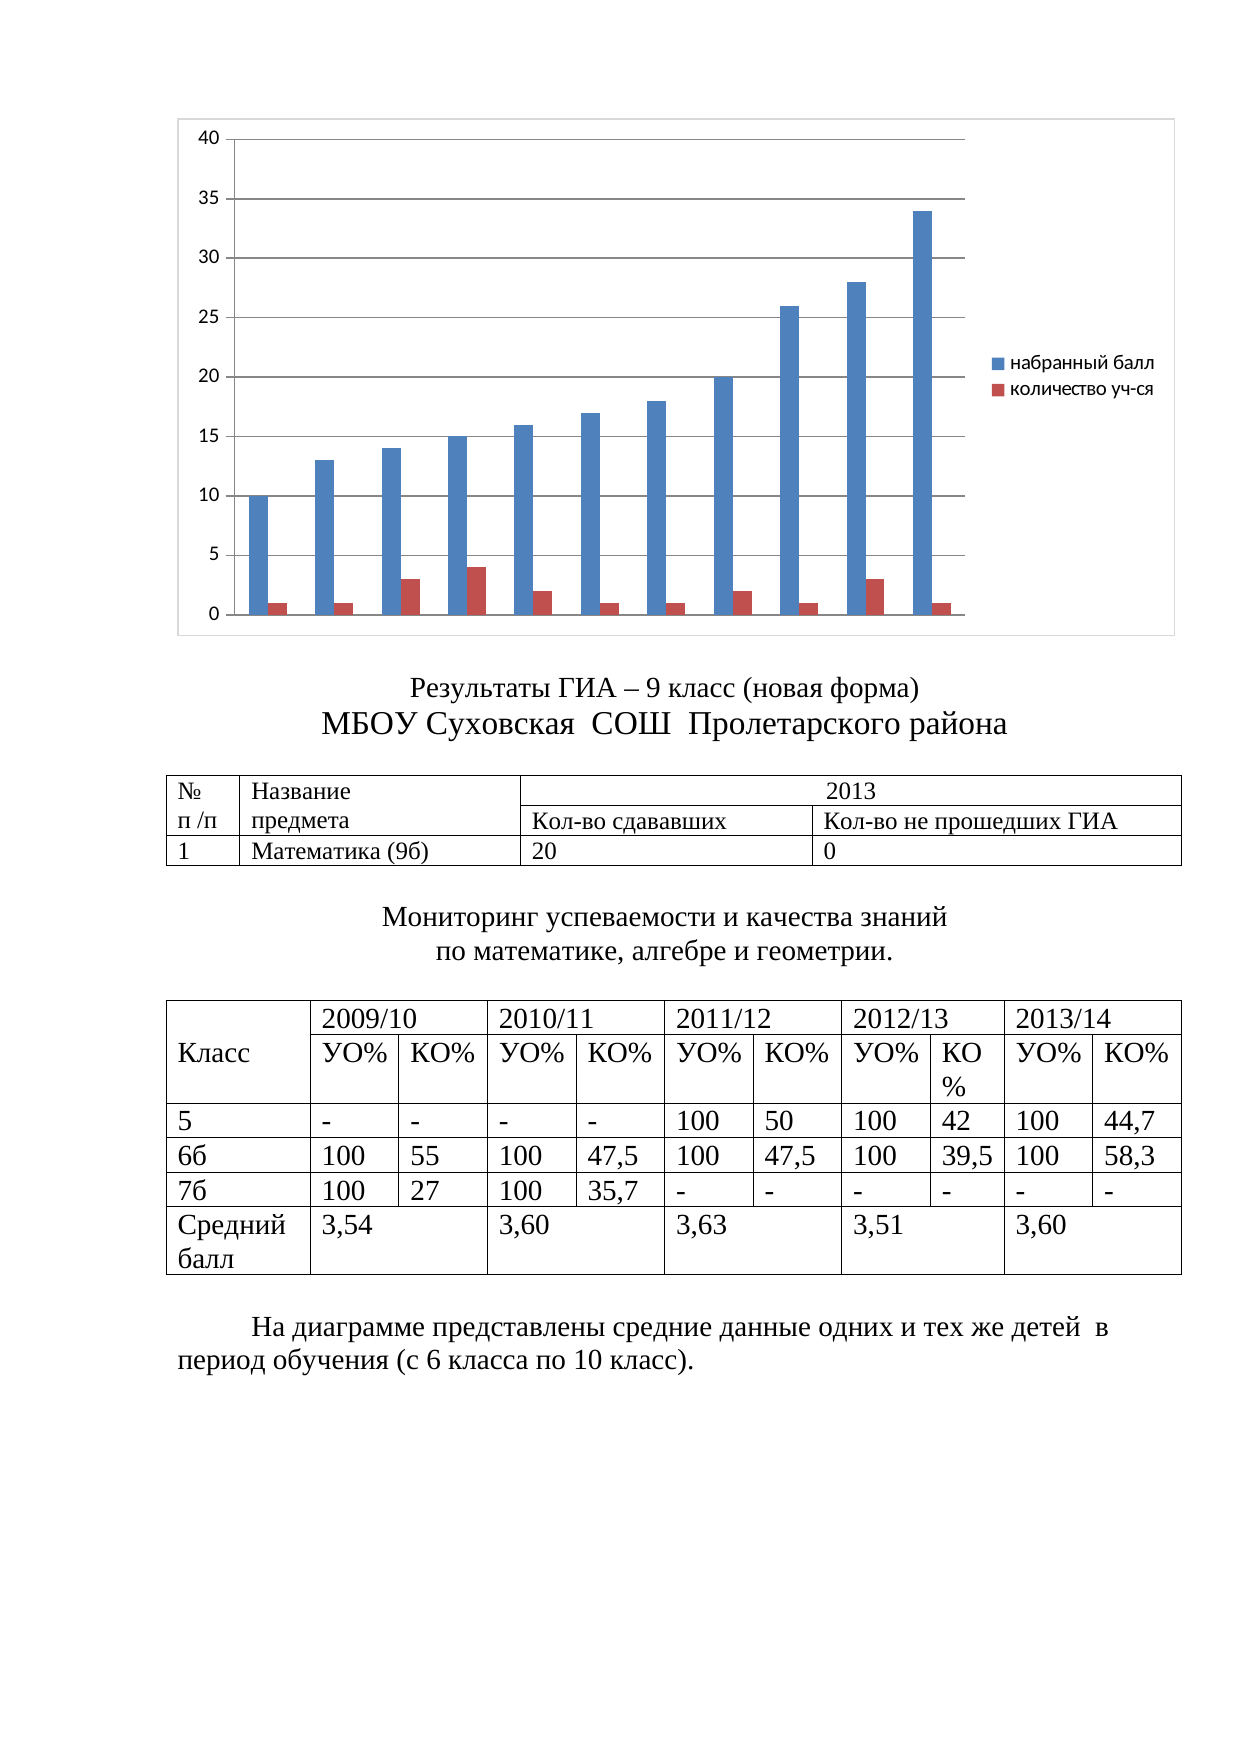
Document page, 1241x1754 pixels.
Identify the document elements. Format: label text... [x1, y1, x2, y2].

text МБОУ Суховская СОШ Пролетарского района [177, 703, 1152, 742]
table_header 2009/10 [311, 1001, 487, 1034]
table_cell УО% [311, 1035, 398, 1102]
table_cell 3,54 [311, 1207, 487, 1274]
table_cell 100 [1005, 1138, 1092, 1172]
table_cell 50 [754, 1104, 841, 1137]
table_cell 44,7 [1093, 1104, 1181, 1137]
table_cell - [754, 1173, 841, 1206]
table_cell КО% [1093, 1035, 1181, 1102]
text На диаграмме представлены средние данные одних и тех же детей в период обучения (с 6 класса по 10 класс). [177, 1309, 1152, 1376]
table_header № п /п [167, 776, 239, 835]
table_cell Математика (9б) [240, 836, 520, 864]
table_cell - [577, 1104, 664, 1137]
table_cell 7б [167, 1173, 310, 1206]
table_cell 0 [813, 836, 1181, 864]
table_cell 39,5 [931, 1138, 1004, 1172]
table_cell КО% [754, 1035, 841, 1102]
table_cell 47,5 [577, 1138, 664, 1172]
table_cell 3,60 [488, 1207, 664, 1274]
table_cell 35,7 [577, 1173, 664, 1206]
table_cell - [1093, 1173, 1181, 1206]
table_cell КО% [577, 1035, 664, 1102]
table_cell 1 [167, 836, 239, 864]
table_header 2011/12 [665, 1001, 841, 1034]
table_cell УО% [842, 1035, 930, 1102]
table_cell УО% [1005, 1035, 1092, 1102]
table_cell УО% [488, 1035, 576, 1102]
table_cell 58,3 [1093, 1138, 1181, 1172]
table_cell 6б [167, 1138, 310, 1172]
table_cell Кол-во не прошедших ГИА [813, 806, 1181, 835]
table_cell 55 [399, 1138, 487, 1172]
table_cell 100 [311, 1173, 398, 1206]
table_cell 100 [665, 1104, 753, 1137]
table_cell КО% [399, 1035, 487, 1102]
table_cell 100 [488, 1138, 576, 1172]
table_header Название предмета [240, 776, 520, 835]
text Результаты ГИА – 9 класс (новая форма) [177, 670, 1152, 703]
table_cell - [665, 1173, 753, 1206]
table_cell 100 [665, 1138, 753, 1172]
table_cell 5 [167, 1104, 310, 1137]
table_cell 20 [521, 836, 812, 864]
table_cell 100 [311, 1138, 398, 1172]
table_cell КО% [931, 1035, 1004, 1102]
table_header 2013/14 [1005, 1001, 1181, 1034]
table_cell 100 [842, 1138, 930, 1172]
table_cell 27 [399, 1173, 487, 1206]
table_cell - [1005, 1173, 1092, 1206]
table_header Класс [167, 1001, 310, 1102]
table_cell 42 [931, 1104, 1004, 1137]
table_cell Средний балл [167, 1207, 310, 1274]
table_cell 3,51 [842, 1207, 1004, 1274]
text Мониторинг успеваемости и качества знаний [177, 899, 1152, 933]
table_cell 3,63 [665, 1207, 841, 1274]
table_cell - [842, 1173, 930, 1206]
table_header 2012/13 [842, 1001, 1004, 1034]
table_cell 100 [842, 1104, 930, 1137]
table_cell Кол-во сдававших [521, 806, 812, 835]
table_cell 100 [1005, 1104, 1092, 1137]
table_header 2010/11 [488, 1001, 664, 1034]
table_cell 3,60 [1005, 1207, 1181, 1274]
table_cell - [399, 1104, 487, 1137]
table_cell - [931, 1173, 1004, 1206]
table_cell 47,5 [754, 1138, 841, 1172]
table_header 2013 [521, 776, 1181, 805]
table_cell 100 [488, 1173, 576, 1206]
table_cell - [488, 1104, 576, 1137]
table_cell - [311, 1104, 398, 1137]
text по математике, алгебре и геометрии. [177, 933, 1152, 966]
table_cell УО% [665, 1035, 753, 1102]
